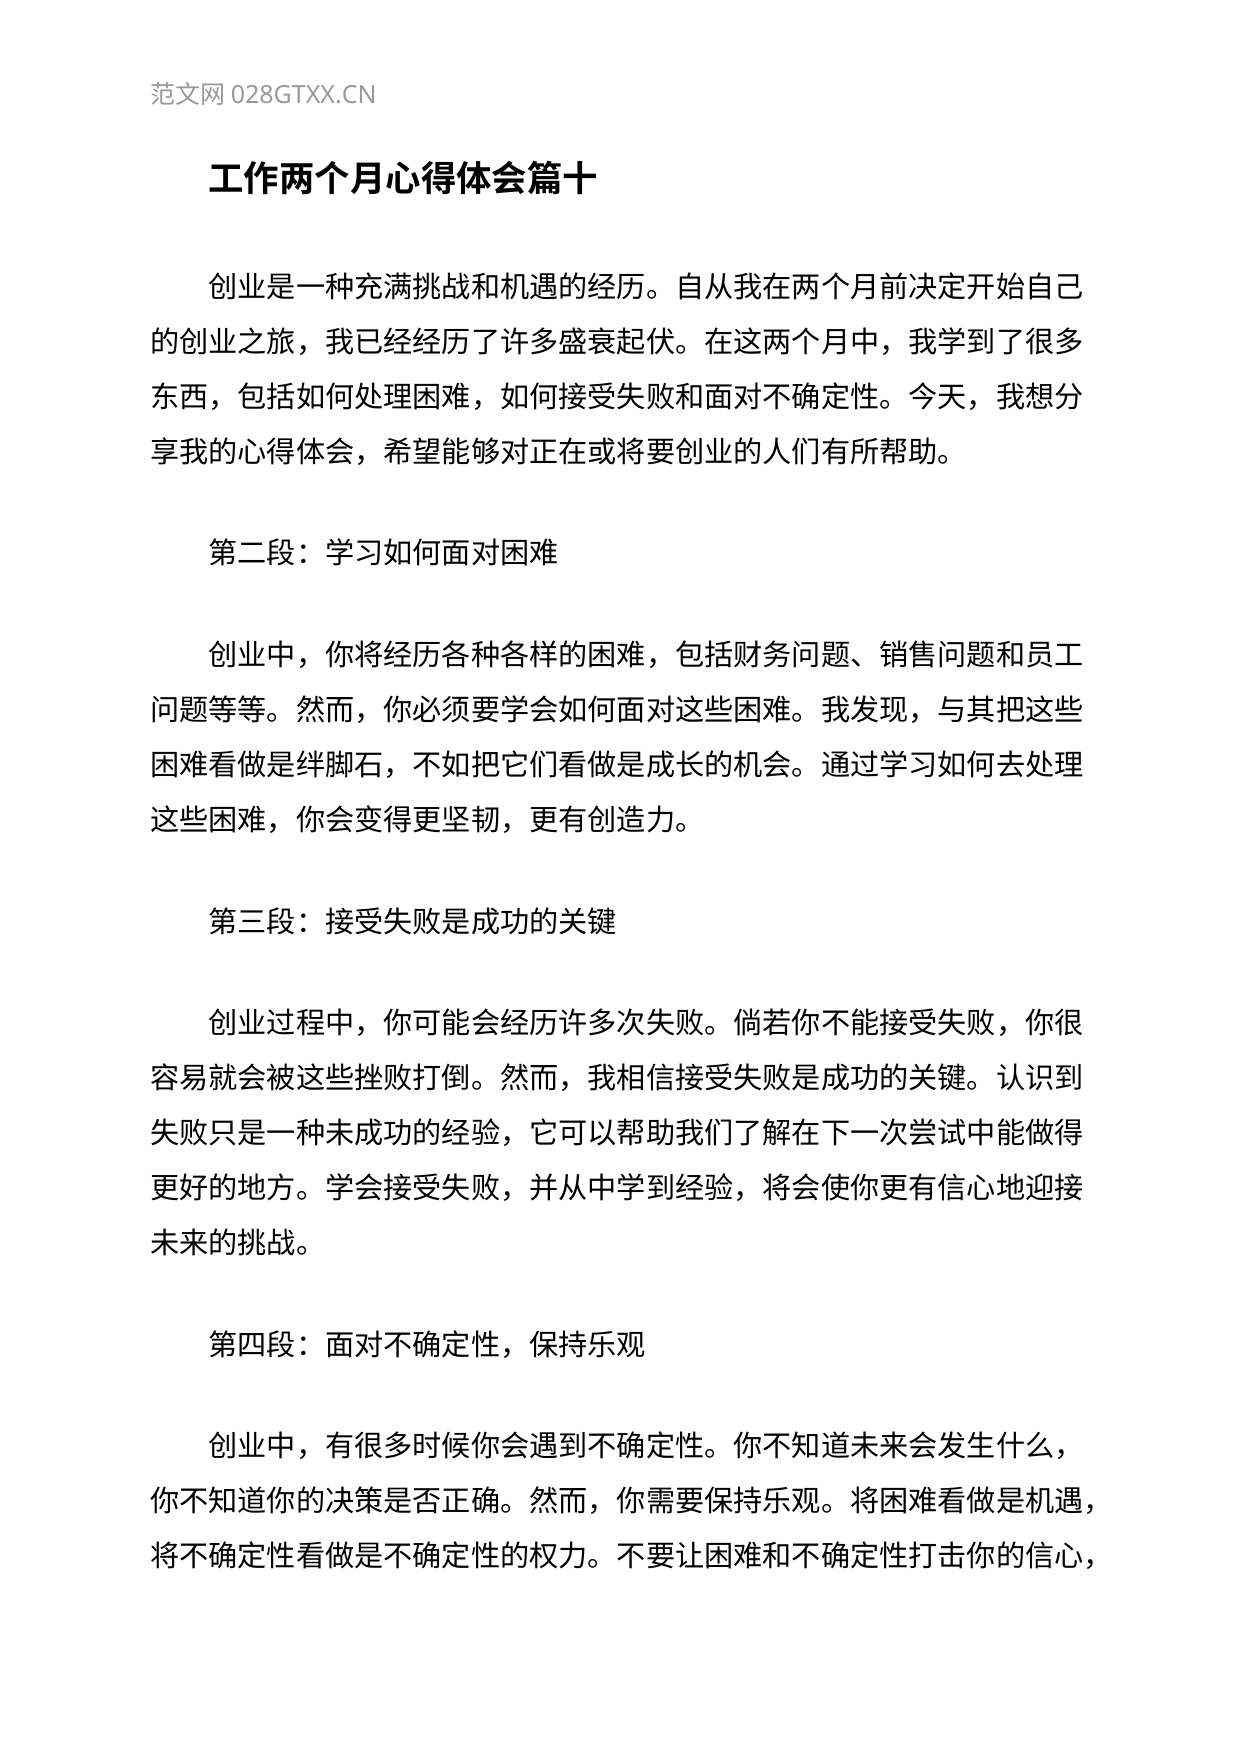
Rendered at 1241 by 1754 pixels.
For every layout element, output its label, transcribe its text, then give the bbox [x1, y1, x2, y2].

text 第二段：学习如何面对困难 [150, 530, 1090, 572]
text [150, 1423, 1090, 1575]
text 工作两个月心得体会篇十 [150, 150, 1090, 201]
text 创业是一种充满挑战和机遇的经历。自从我在两个月前决定开始自己的创业之旅，我已经经历了许多盛衰起伏。在这两个月中，我学到了很多东西，包括如何处理困难，如何接受失败和面对不确定性。今天，我想分享我的心得体会，希望能够对正在或将要创业的人们有所帮助。 [150, 263, 1090, 470]
text 第三段：接受失败是成功的关键 [150, 898, 1090, 940]
text 第四段：面对不确定性，保持乐观 [150, 1321, 1090, 1363]
text 创业中，你将经历各种各样的困难，包括财务问题、销售问题和员工问题等等。然而，你必须要学会如何面对这些困难。我发现，与其把这些困难看做是绊脚石，不如把它们看做是成长的机会。通过学习如何去处理这些困难，你会变得更坚韧，更有创造力。 [150, 632, 1090, 839]
text 创业过程中，你可能会经历许多次失败。倘若你不能接受失败，你很容易就会被这些挫败打倒。然而，我相信接受失败是成功的关键。认识到失败只是一种未成功的经验，它可以帮助我们了解在下一次尝试中能做得更好的地方。学会接受失败，并从中学到经验，将会使你更有信心地迎接未来的挑战。 [150, 1000, 1090, 1262]
